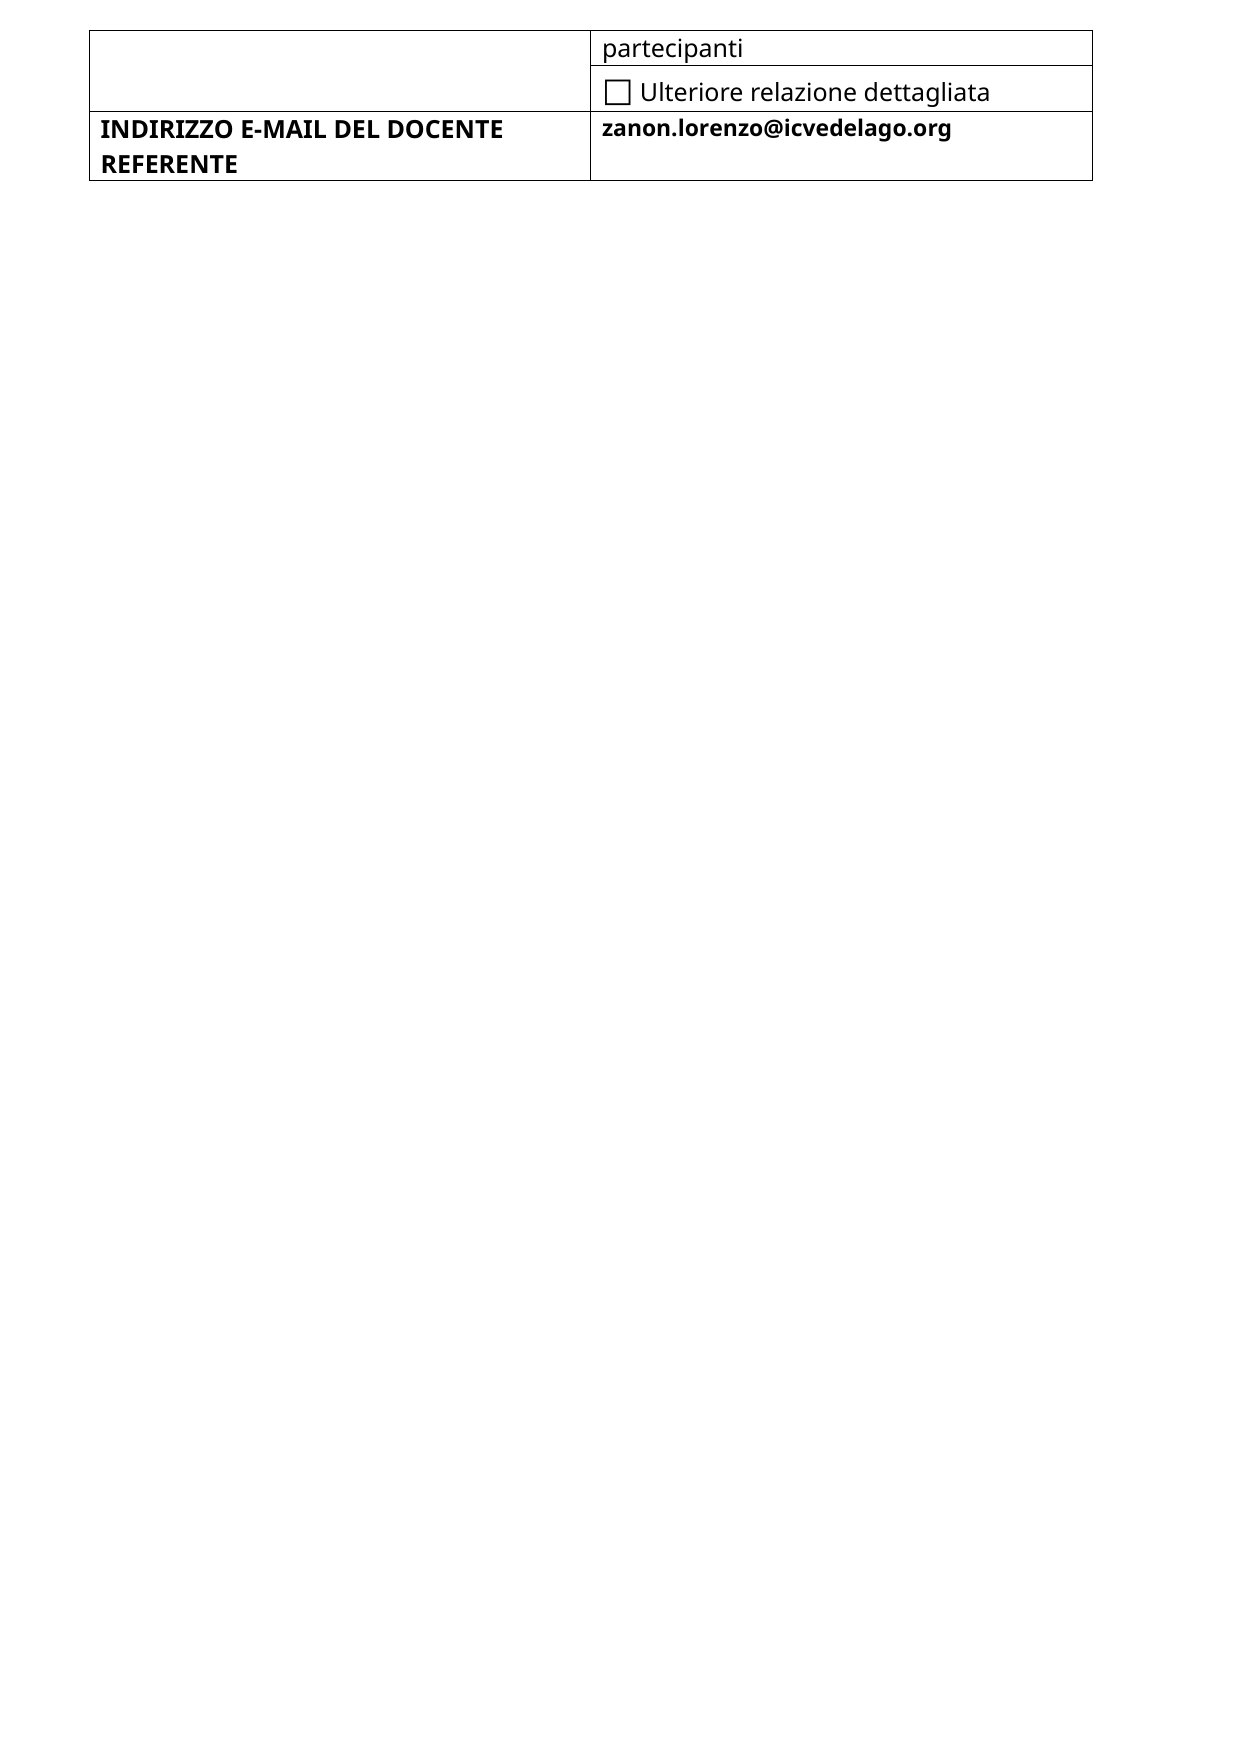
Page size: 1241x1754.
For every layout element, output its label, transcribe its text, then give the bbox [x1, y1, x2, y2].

table_cell zanon.lorenzo@icvedelago.org [591, 112, 1092, 180]
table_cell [591, 31, 1092, 65]
table_cell □ Ulteriore relazione dettagliata [591, 66, 1092, 111]
table_cell INDIRIZZO E-MAIL DEL DOCENTE REFERENTE [90, 112, 590, 180]
